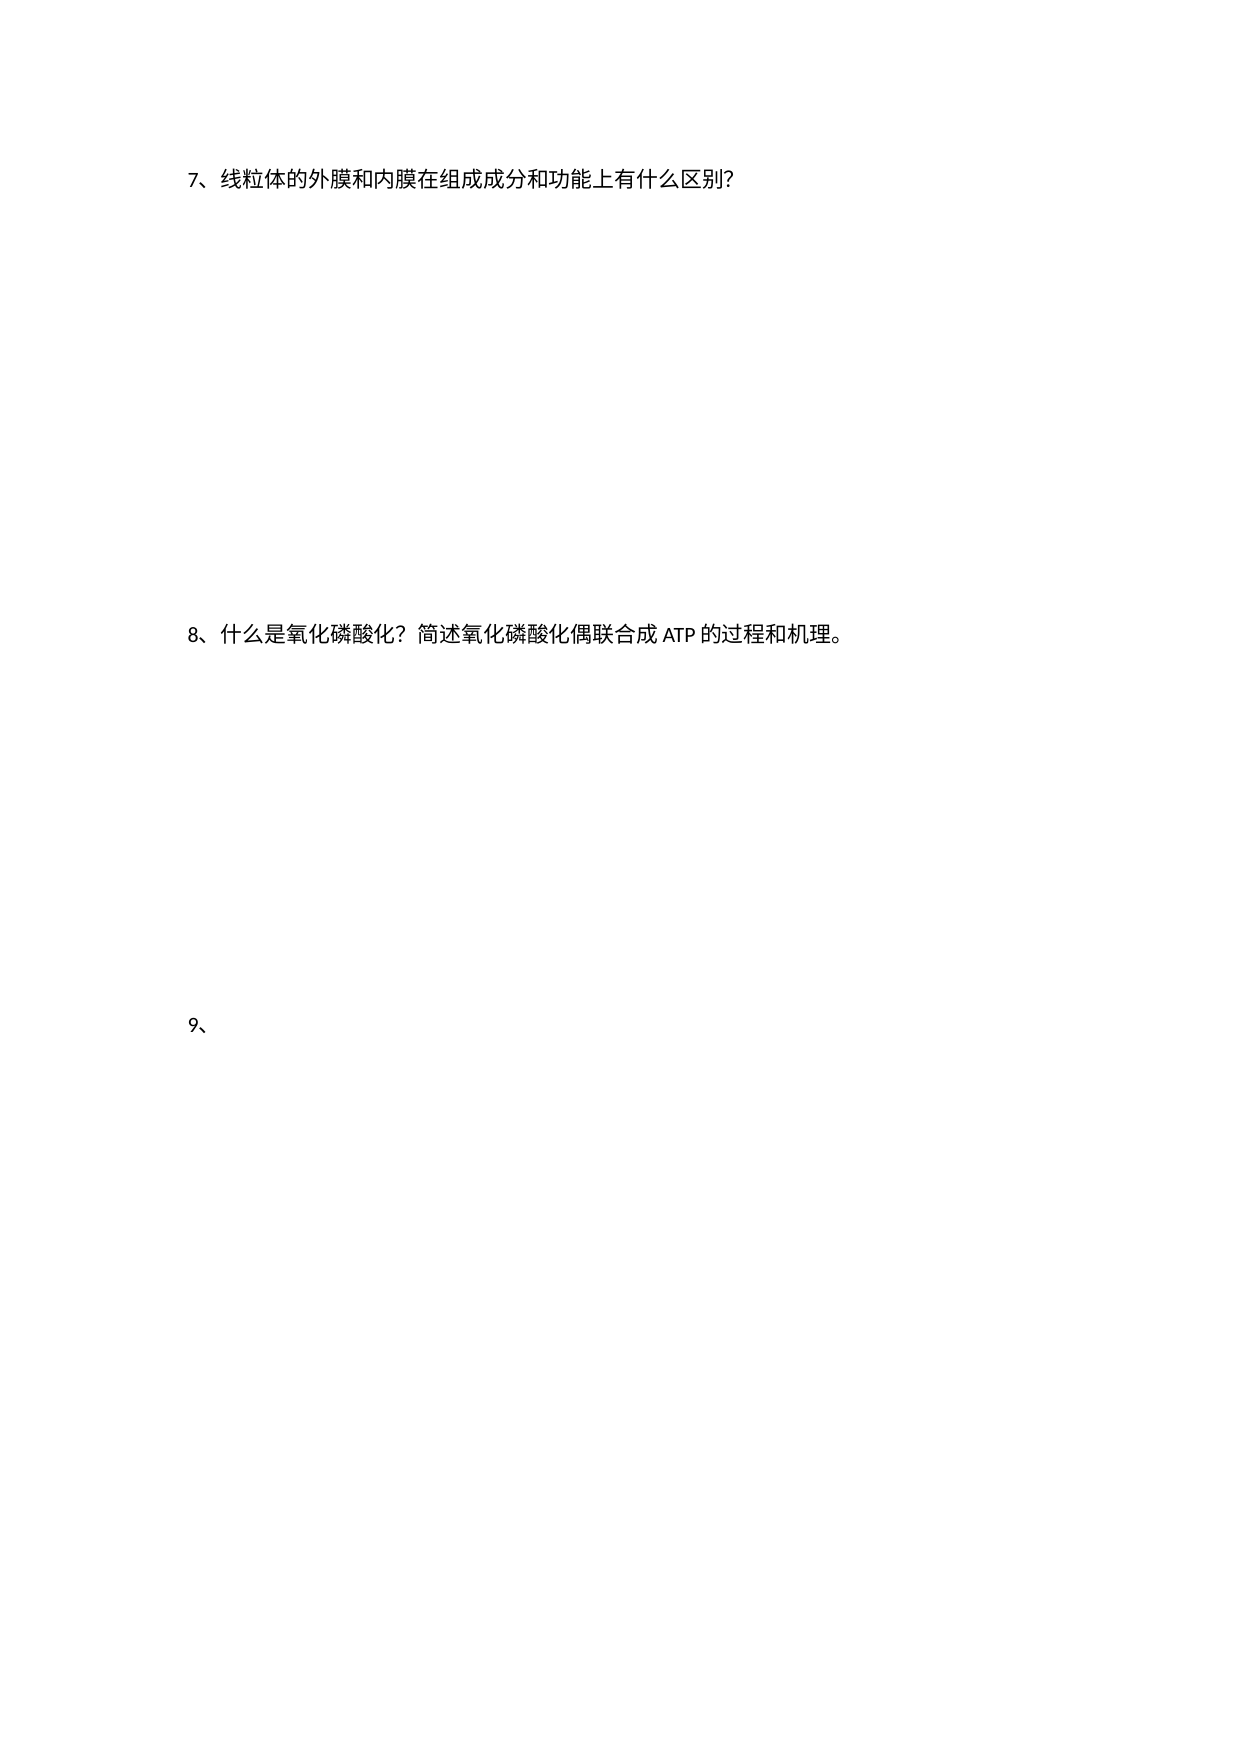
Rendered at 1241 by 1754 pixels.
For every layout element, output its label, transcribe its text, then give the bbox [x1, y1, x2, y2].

text 7、线粒体的外膜和内膜在组成成分和功能上有什么区别？ [187, 162, 1053, 194]
text 9、 [187, 1007, 1053, 1039]
text 8、什么是氧化磷酸化？简述氧化磷酸化偶联合成ATP的过程和机理。 [187, 617, 1053, 649]
